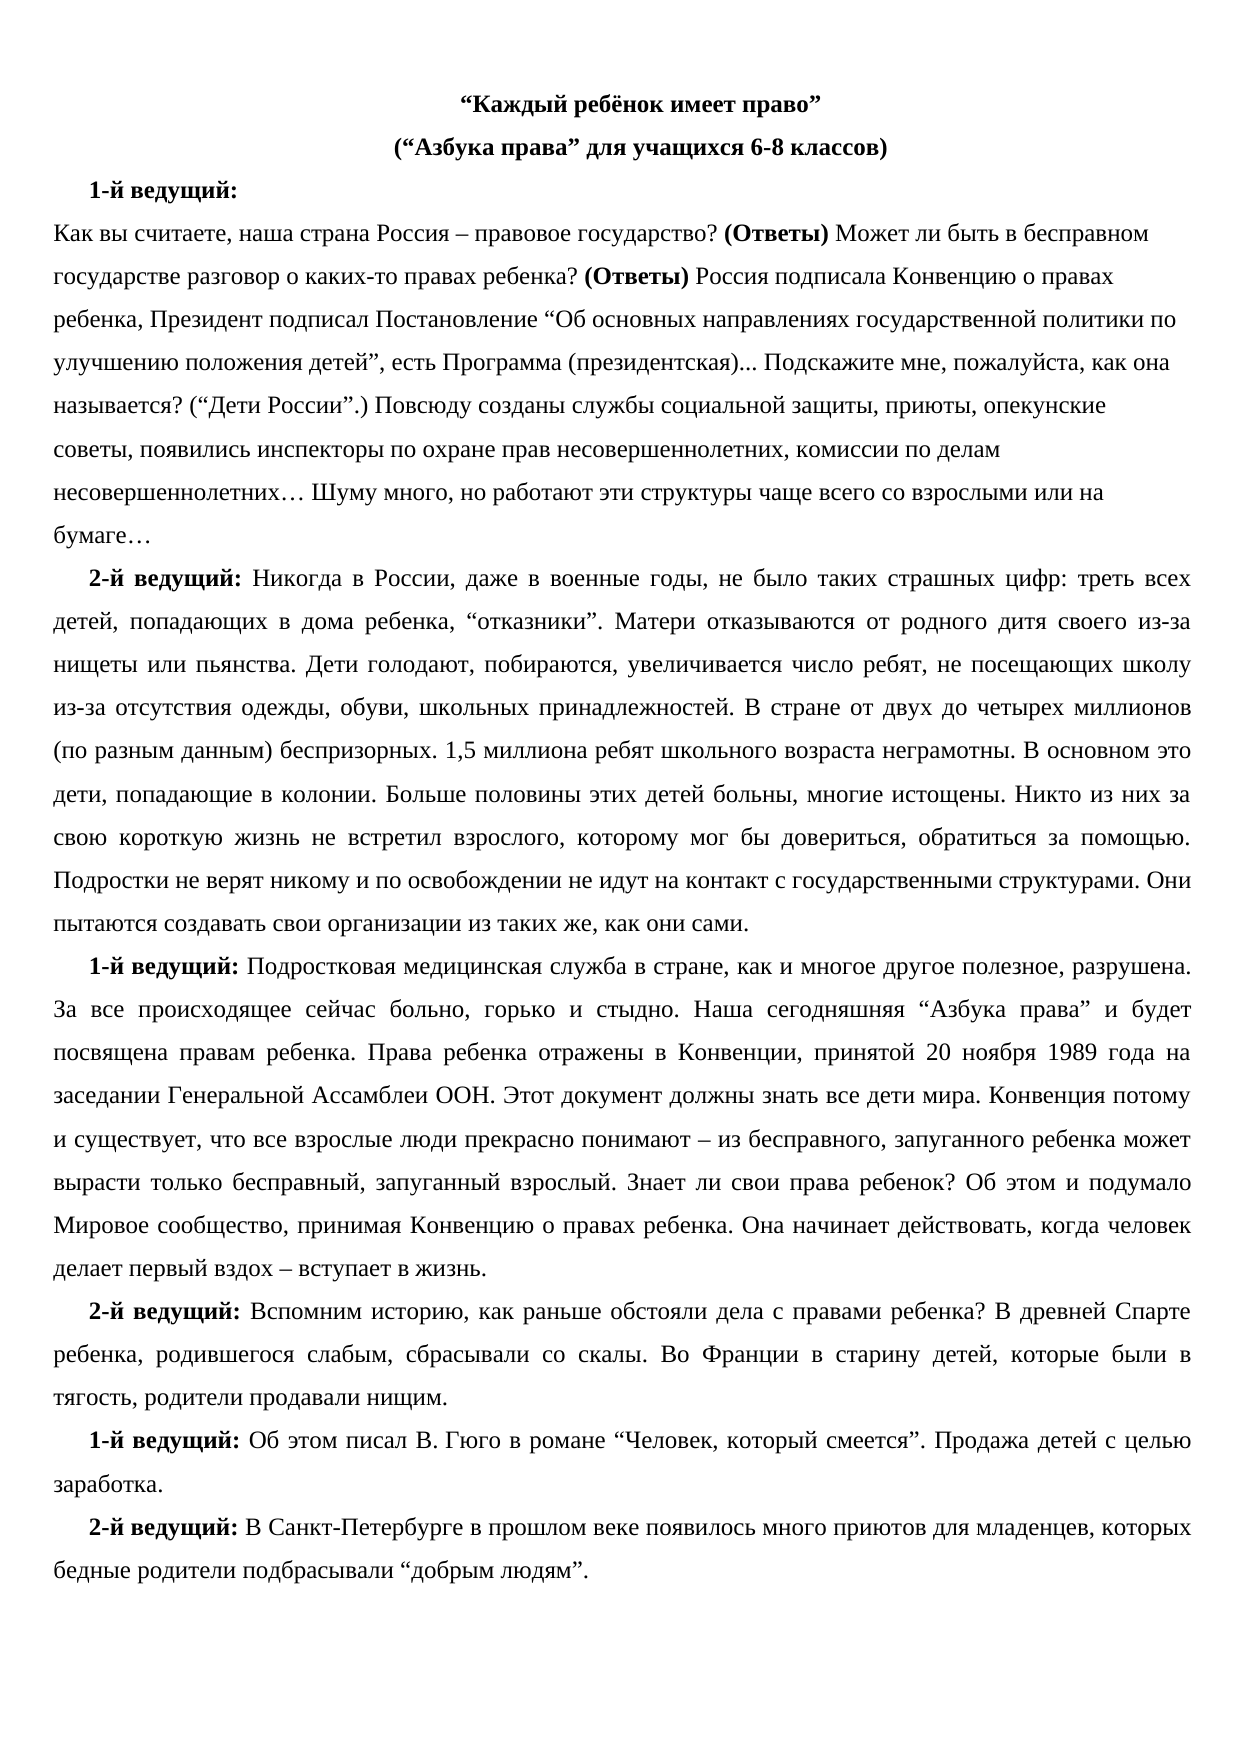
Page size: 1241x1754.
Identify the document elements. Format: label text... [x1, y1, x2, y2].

text 1-й ведущий: Подростковая медицинская служба в стране, как и многое другое полезное, разрушена. За все происходящее сейчас больно, горько и стыдно. Наша сегодняшняя “Азбука права” и будет посвящена правам ребенка. Права ребенка отражены в Конвенции, принятой 20 ноября 1989 года на заседании Генеральной Ассамблеи ООН. Этот документ должны знать все дети мира. Конвенция потому и существует, что все взрослые люди прекрасно понимают – из бесправного, запуганного ребенка может вырасти только бесправный, запуганный взрослый. Знает ли свои права ребенок? Об этом и подумало Мировое сообщество, принимая Конвенцию о правах ребенка. Она начинает действовать, когда человек делает первый вздох – вступает в жизнь. [53, 951, 1192, 1282]
text (“Азбука права” для учащихся 6-8 классов) [53, 132, 1192, 161]
text 1-й ведущий: Об этом писал В. Гюго в романе “Человек, который смеется”. Продажа детей с целью заработка. [53, 1426, 1192, 1497]
text 1-й ведущий: Как вы считаете, наша страна Россия – правовое государство? (Ответы) Может ли быть в бесправном государстве разговор о каких-то правах ребенка? (Ответы) Россия подписала Конвенцию о правах ребенка, Президент подписал Постановление “Об основных направлениях государственной политики по улучшению положения детей”, есть Программа (президентская)... Подскажите мне, пожалуйста, как она называется? (“Дети России”.) Повсюду созданы службы социальной защиты, приюты, опекунские советы, появились инспекторы по охране прав несовершеннолетних, комиссии по делам несовершеннолетних… Шуму много, но работают эти структуры чаще всего со взрослыми или на бумаге… [53, 175, 1192, 549]
text 2-й ведущий: В Санкт-Петербурге в прошлом веке появилось много приютов для младенцев, которых бедные родители подбрасывали “добрым людям”. [53, 1512, 1192, 1584]
text “Каждый ребёнок имеет право” [53, 89, 1192, 117]
text 2-й ведущий: Вспомним историю, как раньше обстояли дела с правами ребенка? В древней Спарте ребенка, родившегося слабым, сбрасывали со скалы. Во Франции в старину детей, которые были в тягость, родители продавали нищим. [53, 1296, 1192, 1411]
text 2-й ведущий: Никогда в России, даже в военные годы, не было таких страшных цифр: треть всех детей, попадающих в дома ребенка, “отказники”. Матери отказываются от родного дитя своего из-за нищеты или пьянства. Дети голодают, побираются, увеличивается число ребят, не посещающих школу из-за отсутствия одежды, обуви, школьных принадлежностей. В стране от двух до четырех миллионов (по разным данным) беспризорных. 1,5 миллиона ребят школьного возраста неграмотны. В основном это дети, попадающие в колонии. Больше половины этих детей больны, многие истощены. Никто из них за свою короткую жизнь не встретил взрослого, которому мог бы довериться, обратиться за помощью. Подростки не верят никому и по освобождении не идут на контакт с государственными структурами. Они пытаются создавать свои организации из таких же, как они сами. [53, 563, 1192, 937]
